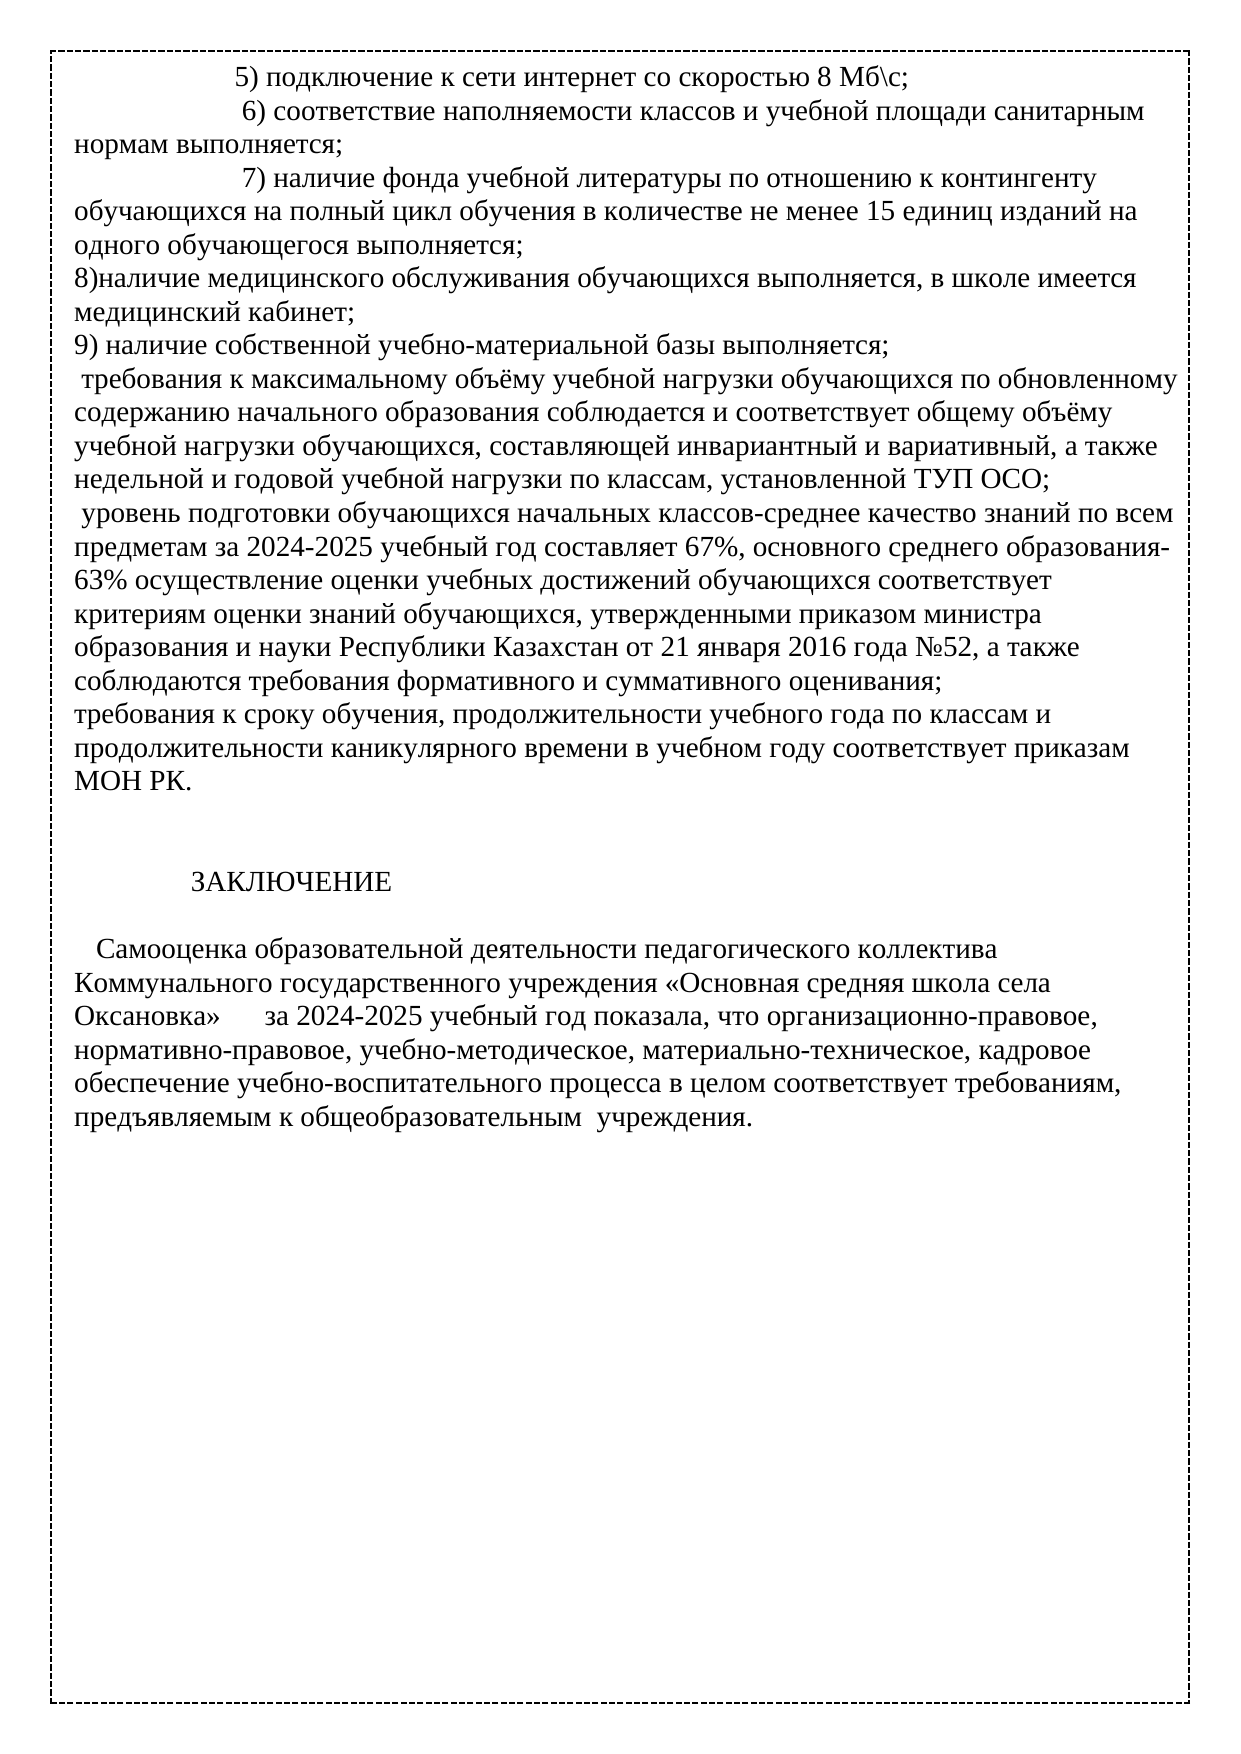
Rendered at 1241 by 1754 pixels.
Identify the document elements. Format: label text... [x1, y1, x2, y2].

text требования к максимальному объёму учебной нагрузки обучающихся по обновленному содержанию начального образования соблюдается и соответствует общему объёму учебной нагрузки обучающихся, составляющей инвариантный и вариативный, а также недельной и годовой учебной нагрузки по классам, установленной ТУП ОСО; [74, 361, 1181, 495]
text уровень подготовки обучающихся начальных классов-среднее качество знаний по всем предметам за 2024-2025 учебный год составляет 67%, основного среднего образования-63% осуществление оценки учебных достижений обучающихся соответствует критериям оценки знаний обучающихся, утвержденными приказом министра образования и науки Республики Казахстан от 21 января 2016 года №52, а также соблюдаются требования формативного и суммативного оценивания; [74, 495, 1181, 696]
text ЗАКЛЮЧЕНИЕ [74, 864, 1181, 898]
text 8)наличие медицинского обслуживания обучающихся выполняется, в школе имеется медицинский кабинет; [74, 260, 1181, 327]
text требования к сроку обучения, продолжительности учебного года по классам и продолжительности каникулярного времени в учебном году соответствует приказам МОН РК. [74, 696, 1181, 797]
text 7) наличие фонда учебной литературы по отношению к контингенту обучающихся на полный цикл обучения в количестве не менее 15 единиц изданий на одного обучающегося выполняется; [74, 160, 1181, 260]
text 9) наличие собственной учебно-материальной базы выполняется; [74, 327, 1181, 361]
text 6) соответствие наполняемости классов и учебной площади санитарным нормам выполняется; [74, 93, 1181, 160]
text Самооценка образовательной деятельности педагогического коллектива Коммунального государственного учреждения «Основная средняя школа села Оксановка» за 2024-2025 учебный год показала, что организационно-правовое, нормативно-правовое, учебно-методическое, материально-техническое, кадровое обеспечение учебно-воспитательного процесса в целом соответствует требованиям, предъявляемым к общеобразовательным учреждения. [74, 931, 1181, 1132]
text 5) подключение к сети интернет со скоростью 8 Мб\с; [74, 59, 1181, 93]
